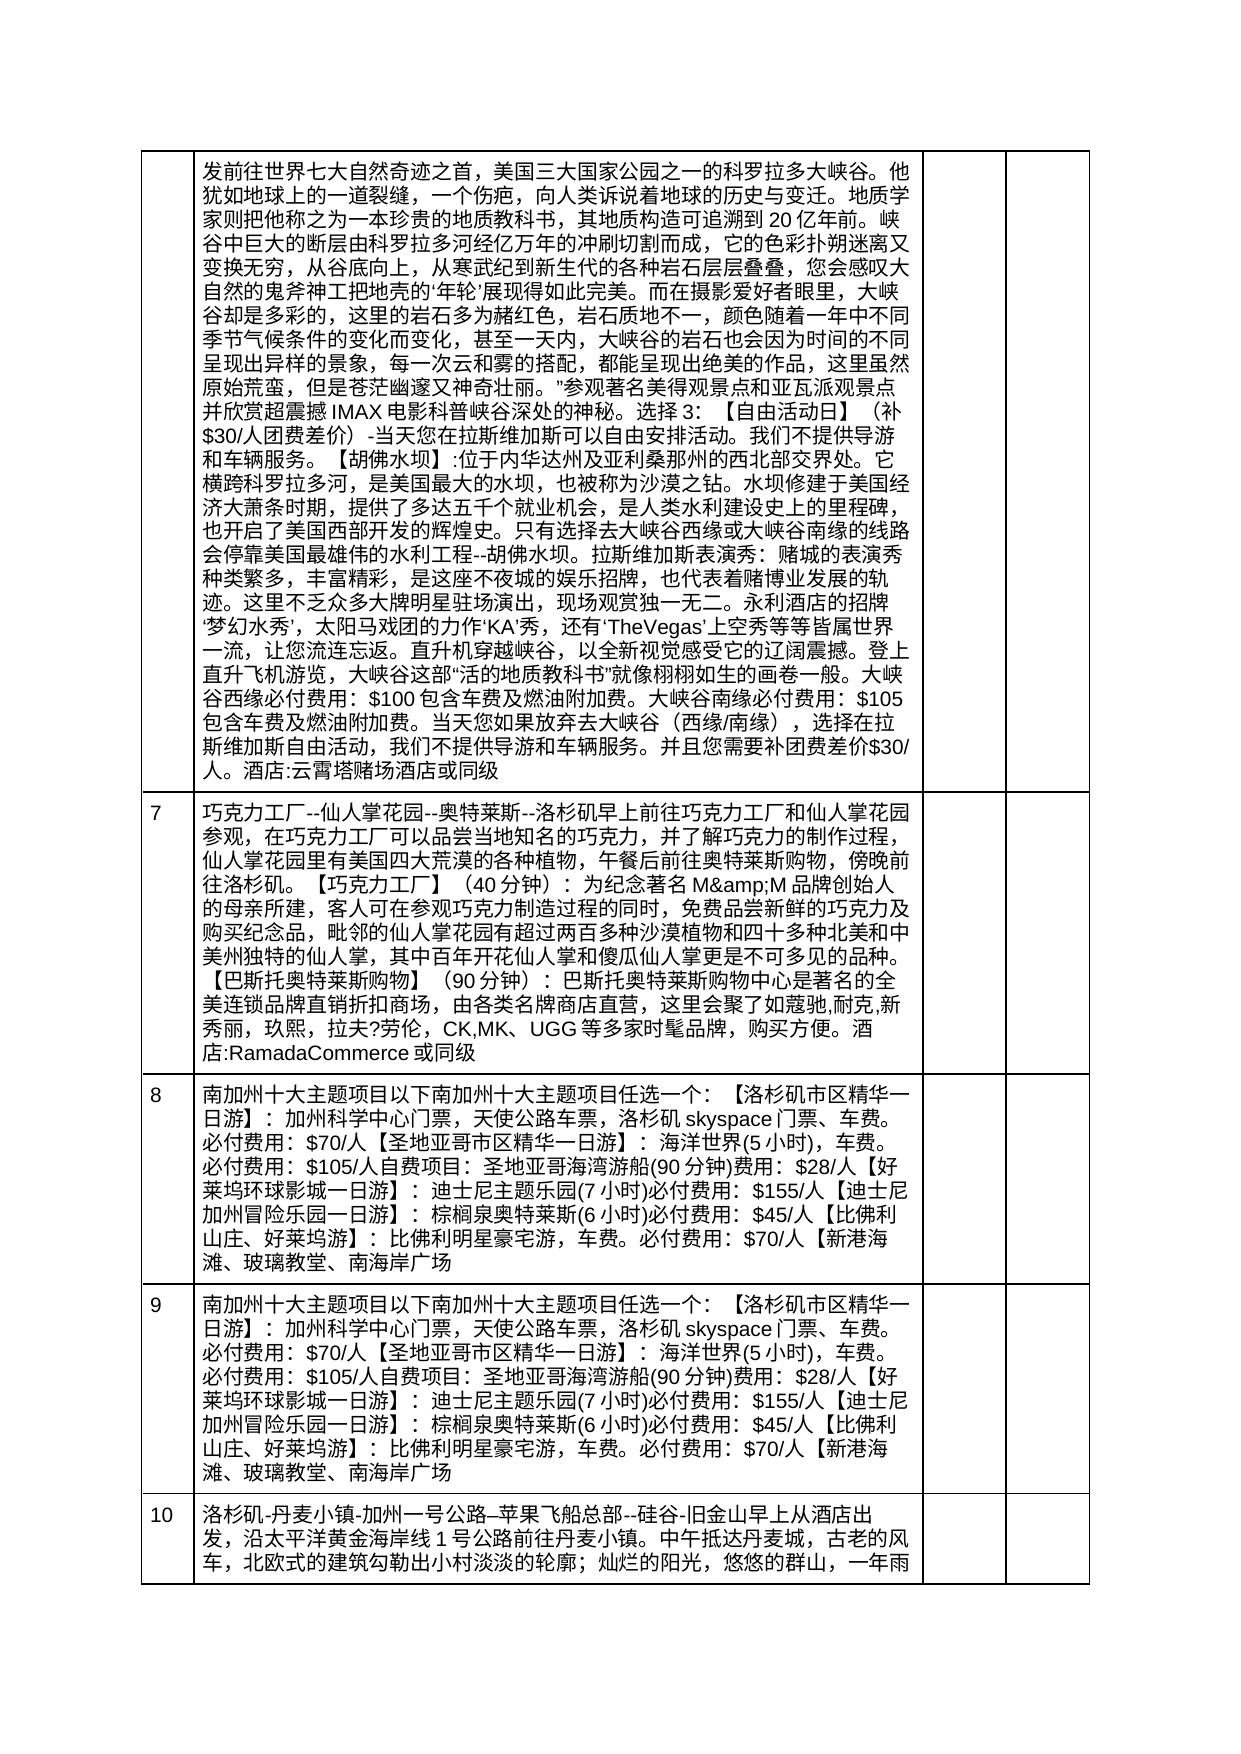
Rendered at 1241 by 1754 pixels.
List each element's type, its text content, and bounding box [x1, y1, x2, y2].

table_cell 南加州十大主题项目以下南加州十大主题项目任选一个：【洛杉矶市区精华一日游】：加州科学中心门票，天使公路车票，洛杉矶skyspace门票、车费。必付费用：$70/人【圣地亚哥市区精华一日游】：海洋世界(5小时)，车费。必付费用：$105/人自费项目：圣地亚哥海湾游船(90分钟)费用：$28/人【好莱坞环球影城一日游】：迪士尼主题乐园(7小时)必付费用：$155/人【迪士尼加州冒险乐园一日游】：棕榈泉奥特莱斯(6小时)必付费用：$45/人【比佛利山庄、好莱坞游】：比佛利明星豪宅游，车费。必付费用：$70/人【新港海滩、玻璃教堂、南海岸广场 [195, 1075, 922, 1283]
table_cell 7 [142, 792, 193, 1073]
table_cell [1007, 1285, 1089, 1493]
table_cell [924, 152, 1005, 791]
table_cell [924, 1075, 1005, 1283]
table_cell 南加州十大主题项目以下南加州十大主题项目任选一个：【洛杉矶市区精华一日游】：加州科学中心门票，天使公路车票，洛杉矶skyspace门票、车费。必付费用：$70/人【圣地亚哥市区精华一日游】：海洋世界(5小时)，车费。必付费用：$105/人自费项目：圣地亚哥海湾游船(90分钟)费用：$28/人【好莱坞环球影城一日游】：迪士尼主题乐园(7小时)必付费用：$155/人【迪士尼加州冒险乐园一日游】：棕榈泉奥特莱斯(6小时)必付费用：$45/人【比佛利山庄、好莱坞游】：比佛利明星豪宅游，车费。必付费用：$70/人【新港海滩、玻璃教堂、南海岸广场 [195, 1285, 922, 1493]
table_cell [924, 1494, 1005, 1583]
table_cell [924, 793, 1005, 1073]
table_cell 9 [142, 1284, 193, 1493]
table_cell 10 [142, 1494, 193, 1583]
table_cell [1007, 1075, 1089, 1283]
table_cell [195, 1494, 922, 1583]
table_cell [1007, 152, 1089, 791]
table_cell [1007, 1494, 1089, 1583]
table_cell 8 [142, 1074, 193, 1283]
table_cell 6 [142, 152, 193, 791]
table_cell 巧克力工厂--仙人掌花园--奥特莱斯--洛杉矶早上前往巧克力工厂和仙人掌花园参观，在巧克力工厂可以品尝当地知名的巧克力，并了解巧克力的制作过程，仙人掌花园里有美国四大荒漠的各种植物，午餐后前往奥特莱斯购物，傍晚前往洛杉矶。【巧克力工厂】（40分钟）：为纪念著名M&amp;M品牌创始人的母亲所建，客人可在参观巧克力制造过程的同时，免费品尝新鲜的巧克力及购买纪念品，毗邻的仙人掌花园有超过两百多种沙漠植物和四十多种北美和中美州独特的仙人掌，其中百年开花仙人掌和傻瓜仙人掌更是不可多见的品种。【巴斯托奥特莱斯购物】（90分钟）：巴斯托奥特莱斯购物中心是著名的全美连锁品牌直销折扣商场，由各类名牌商店直营，这里会聚了如蔻驰,耐克,新秀丽，玖熙，拉夫?劳伦，CK,MK、UGG等多家时髦品牌，购买方便。酒店:RamadaCommerce或同级 [195, 793, 922, 1073]
table_cell [924, 1285, 1005, 1493]
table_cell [195, 152, 922, 791]
table_cell [1007, 793, 1089, 1073]
